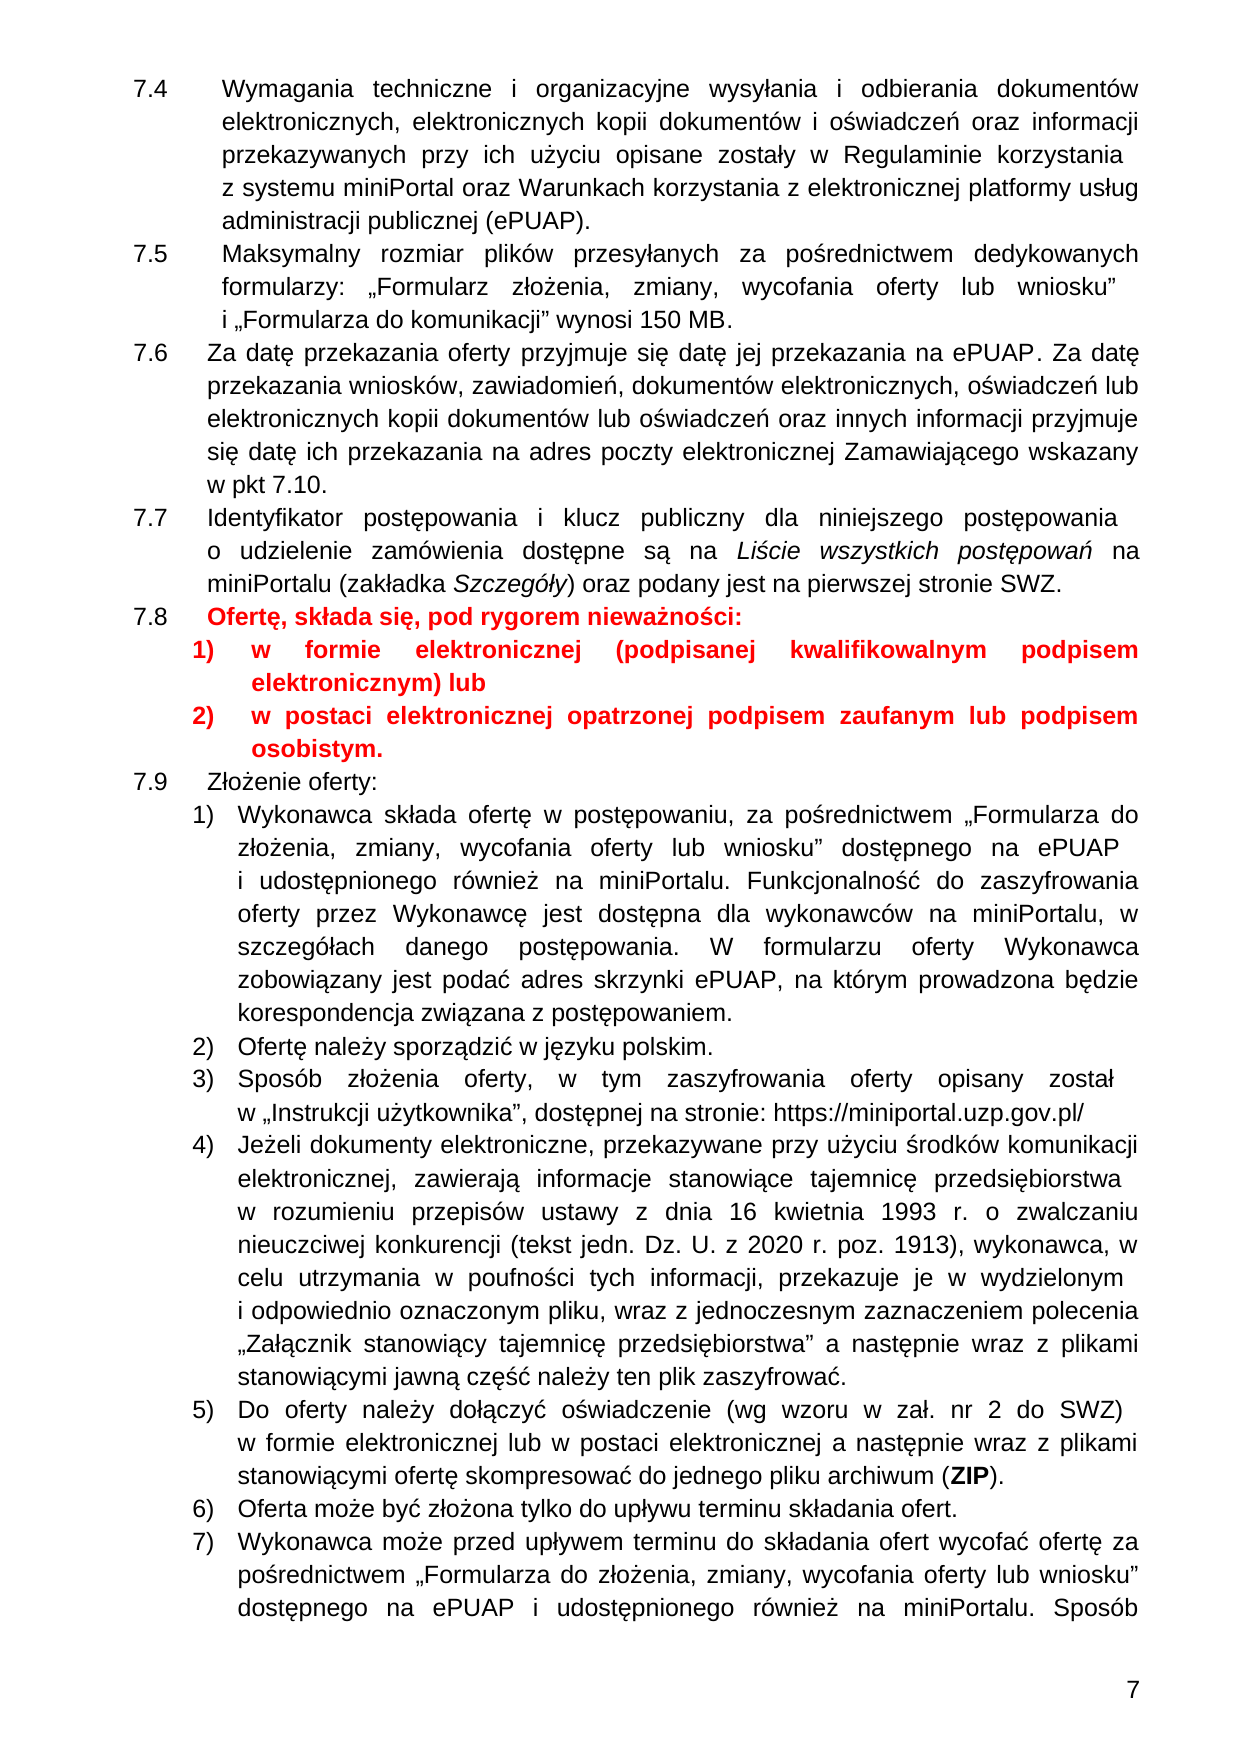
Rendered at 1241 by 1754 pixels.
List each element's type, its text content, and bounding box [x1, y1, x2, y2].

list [192, 1527, 1140, 1622]
text 7.7 Identyfikator postępowania i klucz publiczny dla niniejszego postępowania o udzielenie zamówienia dostępne są na Liście wszystkich postępowań na miniPortalu (zakładka Szczegóły) oraz podany jest na pierwszej stronie SWZ. [133, 503, 1140, 598]
list Sposób złożenia oferty, w tym zaszyfrowania oferty opisany został w „Instrukcji użytkownika”, dostępnej na stronie: https://miniportal.uzp.gov.pl/ [192, 1064, 1140, 1126]
list Jeżeli dokumenty elektroniczne, przekazywane przy użyciu środków komunikacji elektronicznej, zawierają informacje stanowiące tajemnicę przedsiębiorstwa w rozumieniu przepisów ustawy z dnia 16 kwietnia 1993 r. o zwalczaniu nieuczciwej konkurencji (tekst jedn. Dz. U. z 2020 r. poz. 1913), wykonawca, w celu utrzymania w poufności tych informacji, przekazuje je w wydzielonym i odpowiednio oznaczonym pliku, wraz z jednoczesnym zaznaczeniem polecenia „Załącznik stanowiący tajemnicę przedsiębiorstwa” a następnie wraz z plikami stanowiącymi jawną część należy ten plik zaszyfrować. [192, 1131, 1140, 1390]
list w formie elektronicznej (podpisanej kwalifikowalnym podpisem elektronicznym) lub [192, 635, 1140, 697]
list Ofertę należy sporządzić w języku polskim. [192, 1031, 1140, 1060]
list Wykonawca składa ofertę w postępowaniu, za pośrednictwem „Formularza do złożenia, zmiany, wycofania oferty lub wniosku” dostępnego na ePUAP i udostępnionego również na miniPortalu. Funkcjonalność do zaszyfrowania oferty przez Wykonawcę jest dostępna dla wykonawców na miniPortalu, w szczegółach danego postępowania. W formularzu oferty Wykonawca zobowiązany jest podać adres skrzynki ePUAP, na którym prowadzona będzie korespondencja związana z postępowaniem. [192, 800, 1140, 1027]
text 7.6 Za datę przekazania oferty przyjmuje się datę jej przekazania na ePUAP. Za datę przekazania wniosków, zawiadomień, dokumentów elektronicznych, oświadczeń lub elektronicznych kopii dokumentów lub oświadczeń oraz innych informacji przyjmuje się datę ich przekazania na adres poczty elektronicznej Zamawiającego wskazany w pkt 7.10. [133, 338, 1140, 499]
list Oferta może być złożona tylko do upływu terminu składania ofert. [192, 1494, 1140, 1522]
text 7.4 Wymagania techniczne i organizacyjne wysyłania i odbierania dokumentów elektronicznych, elektronicznych kopii dokumentów i oświadczeń oraz informacji przekazywanych przy ich użyciu opisane zostały w Regulaminie korzystania z systemu miniPortal oraz Warunkach korzystania z elektronicznej platformy usług administracji publicznej (ePUAP). [133, 74, 1140, 235]
text 7.9 Złożenie oferty: [133, 767, 1140, 796]
text 7.5 Maksymalny rozmiar plików przesyłanych za pośrednictwem dedykowanych formularzy: „Formularz złożenia, zmiany, wycofania oferty lub wniosku” i „Formularza do komunikacji” wynosi 150 MB. [133, 239, 1140, 334]
text 7.8 Ofertę, składa się, pod rygorem nieważności: [133, 602, 1140, 631]
list w postaci elektronicznej opatrzonej podpisem zaufanym lub podpisem osobistym. [192, 701, 1140, 763]
list Do oferty należy dołączyć oświadczenie (wg wzoru w zał. nr 2 do SWZ) w formie elektronicznej lub w postaci elektronicznej a następnie wraz z plikami stanowiącymi ofertę skompresować do jednego pliku archiwum (ZIP). [192, 1395, 1140, 1489]
